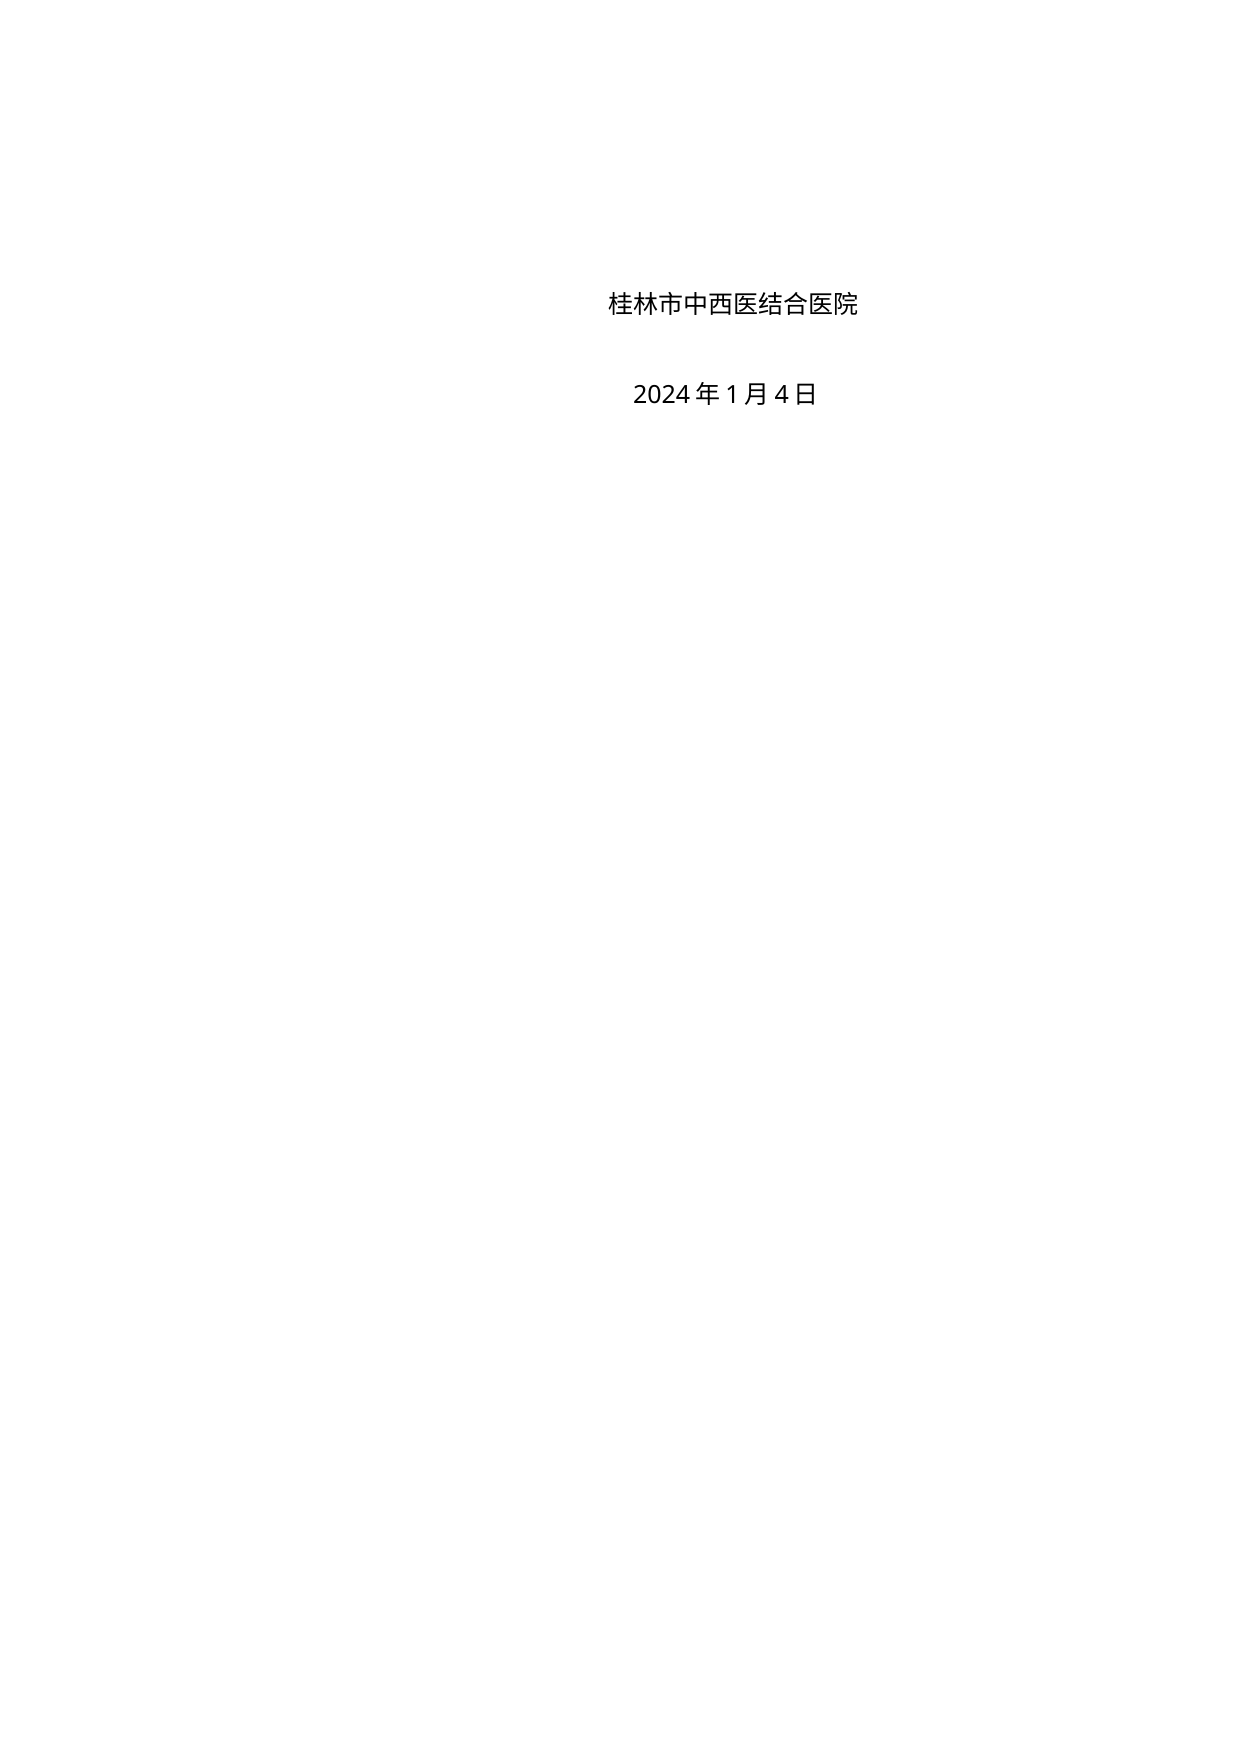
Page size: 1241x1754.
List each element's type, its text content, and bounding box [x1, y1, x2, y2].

text 2024年1月4日 [133, 360, 1125, 425]
text 桂林市中西医结合医院 [133, 270, 1090, 335]
